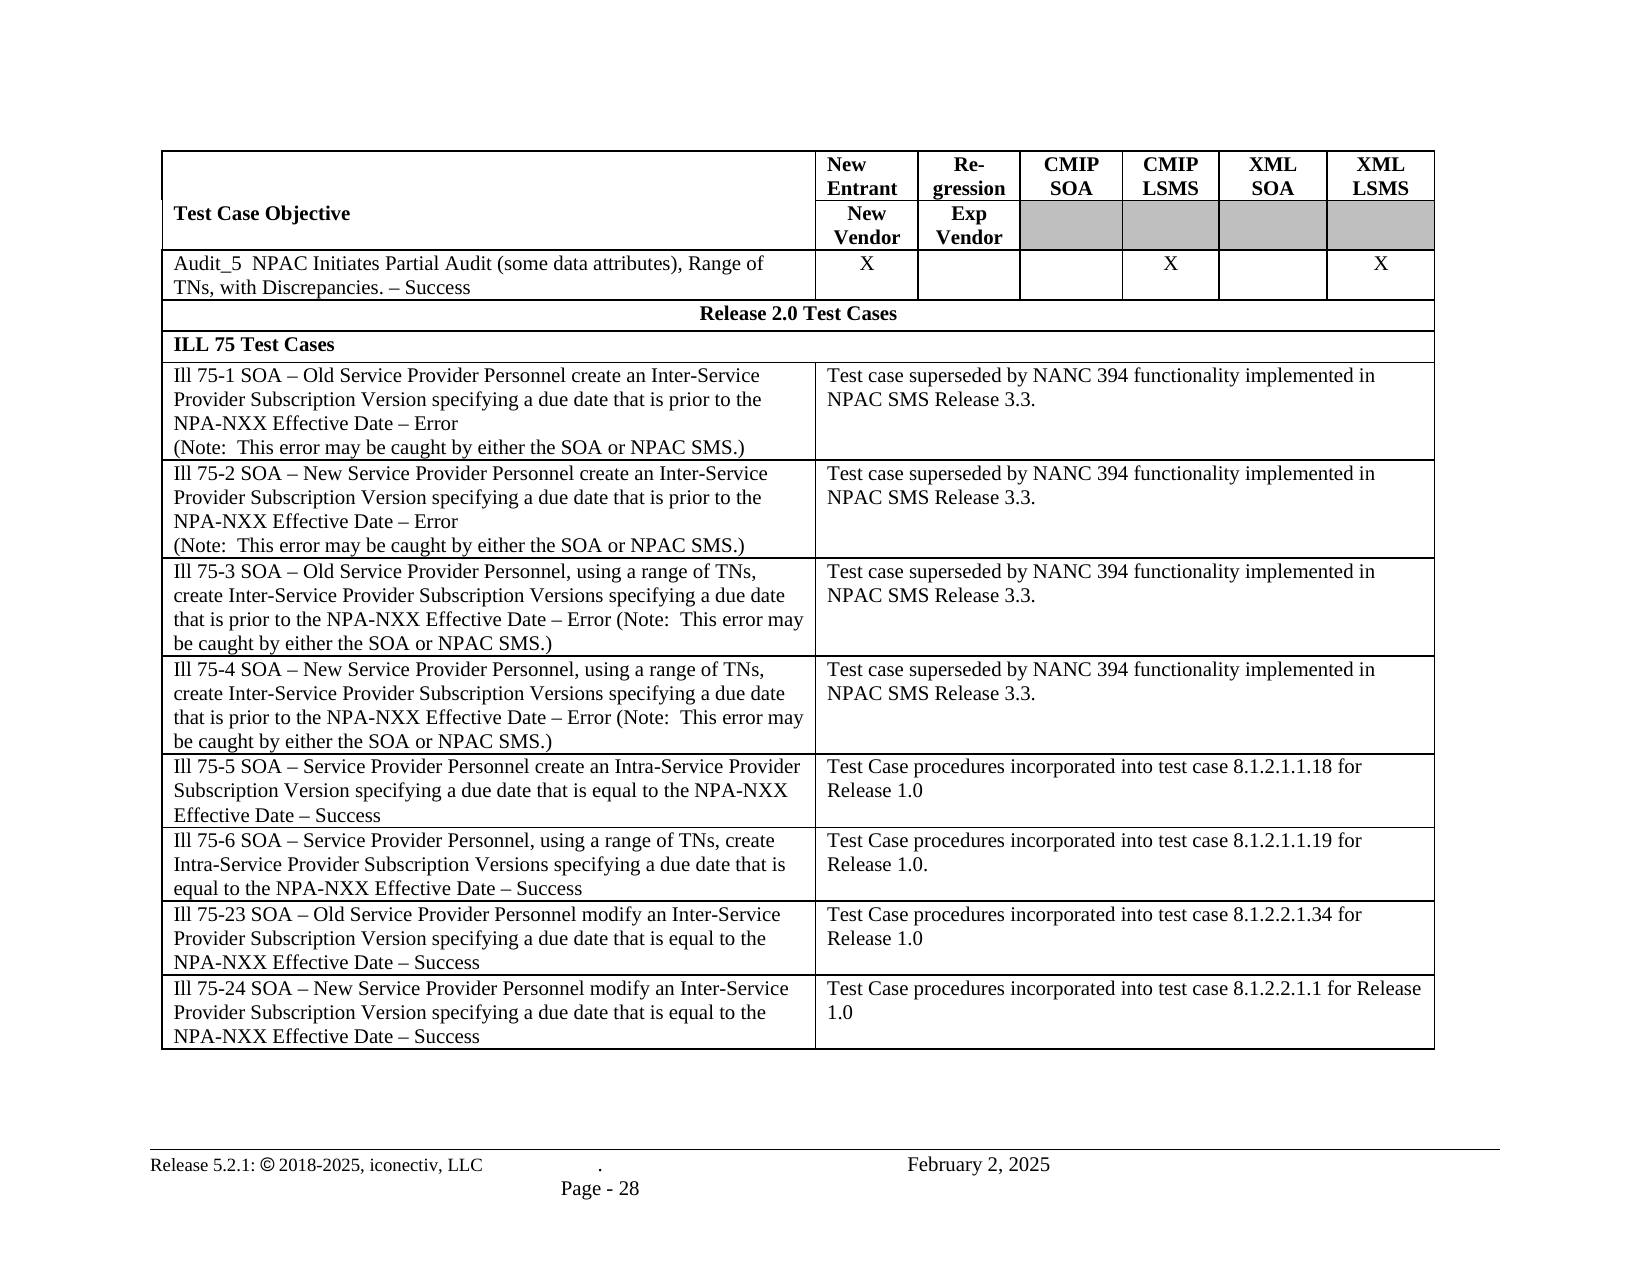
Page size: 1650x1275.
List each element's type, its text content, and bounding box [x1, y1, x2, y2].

table_header CMIP SOA [1021, 152, 1122, 200]
table_cell Test Case procedures incorporated into test case 8.1.2.1.1.19 for Release 1.0. [816, 828, 1434, 900]
table_cell [1220, 251, 1326, 299]
table_cell Release 2.0 Test Cases [163, 301, 1434, 330]
table_cell [1021, 201, 1122, 249]
table_cell Test case superseded by NANC 394 functionality implemented in NPAC SMS Release 3.3. [816, 363, 1434, 459]
table_cell Audit_5 NPAC Initiates Partial Audit (some data attributes), , with Discrepancies. – Success [163, 251, 815, 299]
table_cell New Vendor [816, 201, 917, 249]
table_cell Ill 75-23 SOA – Old Service Provider Personnel modify an Inter-Service Provider Subscription Version specifying a due date that is equal to the NPA-NXX Effective Date – Success [163, 902, 815, 974]
table_header [163, 152, 815, 200]
table_cell X [1123, 251, 1218, 299]
table_cell [1123, 201, 1218, 249]
table_header XML LSMS [1328, 152, 1434, 200]
table_cell [1328, 201, 1434, 249]
table_header CMIP LSMS [1123, 152, 1218, 200]
table_cell Test case superseded by NANC 394 functionality implemented in NPAC SMS Release 3.3. [816, 657, 1434, 753]
table_cell [1021, 251, 1122, 299]
table_cell Ill 75-2 SOA – New Service Provider Personnel create an Inter-Service Provider Subscription Version specifying a due date that is prior to the NPA-NXX Effective Date – Error (Note: This error may be caught by either the SOA or NPAC SMS.) [163, 461, 815, 557]
table_header Re-gression [919, 152, 1019, 200]
table_cell [919, 251, 1019, 299]
table_cell Exp Vendor [919, 201, 1019, 249]
table_header XML SOA [1220, 152, 1326, 200]
table_cell Ill 75-4 SOA – New Service Provider Personnel, using a range of TNs, create Inter-Service Provider Subscription Versions specifying a due date that is prior to the NPA-NXX Effective Date – Error (Note: This error may be caught by either the SOA or NPAC SMS.) [163, 657, 815, 753]
table_cell Ill 75-1 SOA – Old Service Provider Personnel create an Inter-Service Provider Subscription Version specifying a due date that is prior to the NPA-NXX Effective Date – Error (Note: This error may be caught by either the SOA or NPAC SMS.) [163, 363, 815, 459]
table_cell Test case superseded by NANC 394 functionality implemented in NPAC SMS Release 3.3. [816, 461, 1434, 557]
table_cell Test Case procedures incorporated into test case 8.1.2.2.1.1 for Release 1.0 [816, 976, 1434, 1048]
table_cell Test Case procedures incorporated into test case 8.1.2.1.1.18 for Release 1.0 [816, 755, 1434, 827]
table_cell Ill 75-5 SOA – Service Provider Personnel create an Intra-Service Provider Subscription Version specifying a due date that is equal to the NPA-NXX Effective Date – Success [163, 755, 815, 827]
table_cell Ill 75-3 SOA – Old Service Provider Personnel, using a range of TNs, create Inter-Service Provider Subscription Versions specifying a due date that is prior to the NPA-NXX Effective Date – Error (Note: This error may be caught by either the SOA or NPAC SMS.) [163, 559, 815, 655]
table_cell Test Case Objective [163, 200, 815, 249]
table_cell X [816, 251, 917, 299]
table_cell X [1328, 251, 1434, 299]
table_cell Test case superseded by NANC 394 functionality implemented in NPAC SMS Release 3.3. [816, 559, 1434, 655]
table_cell [1220, 201, 1326, 249]
table_cell Ill 75-6 SOA – Service Provider Personnel, using a range of TNs, create Intra-Service Provider Subscription Versions specifying a due date that is equal to the NPA-NXX Effective Date – Success [163, 828, 815, 900]
table_cell Test Case procedures incorporated into test case 8.1.2.2.1.34 for Release 1.0 [816, 902, 1434, 974]
table_cell Ill 75-24 SOA – New Service Provider Personnel modify an Inter-Service Provider Subscription Version specifying a due date that is equal to the NPA-NXX Effective Date – Success [163, 976, 815, 1048]
table_header New Entrant [816, 152, 917, 200]
table_cell ILL 75 Test Cases [163, 332, 1434, 362]
